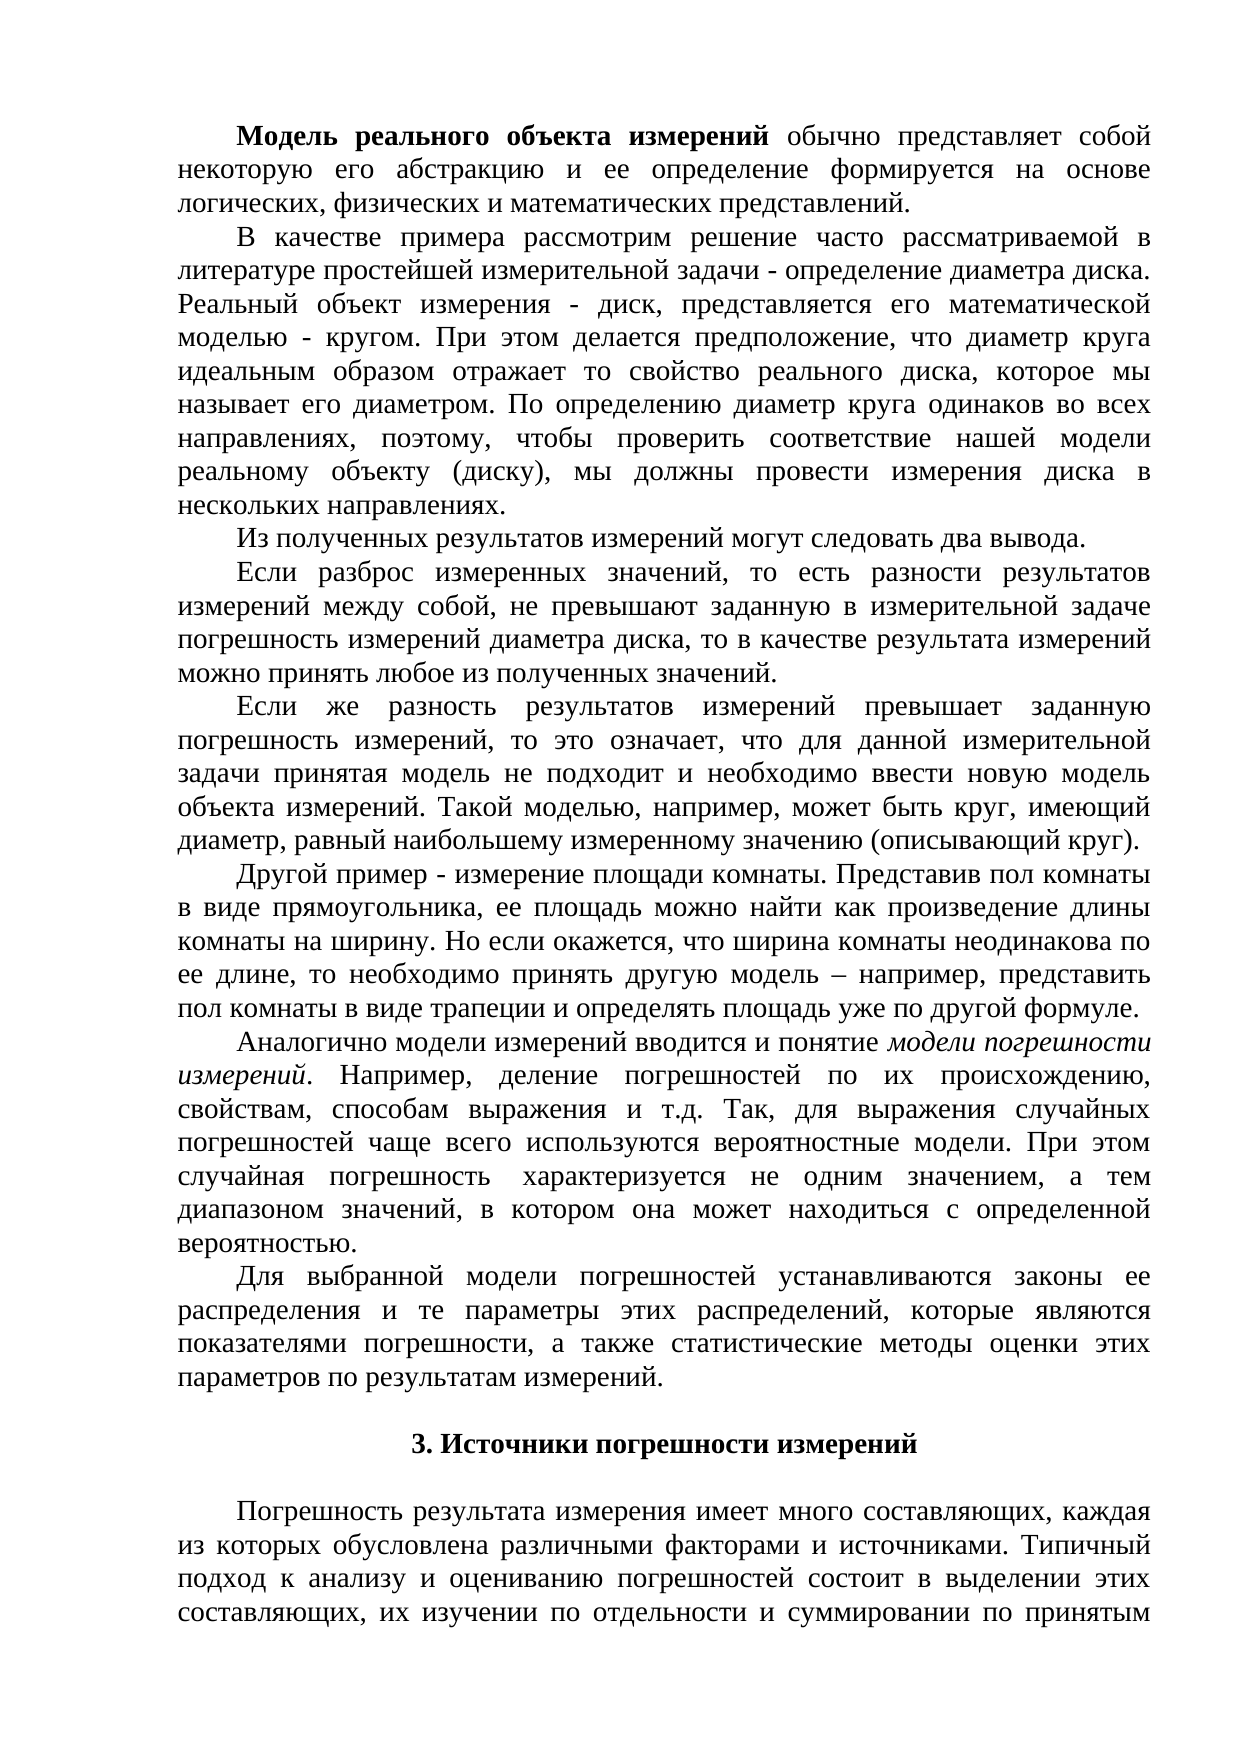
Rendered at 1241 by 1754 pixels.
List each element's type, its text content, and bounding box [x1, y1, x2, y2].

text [177, 1493, 1152, 1627]
text Если разброс измеренных значений, то есть разности результатов измерений между собой, не превышают заданную в измерительной задаче погрешность измерений диаметра диска, то в качестве результата измерений можно принять любое из полученных значений. [177, 554, 1152, 688]
text Другой пример - измерение площади комнаты. Представив пол комнаты в виде прямоугольника, ее площадь можно найти как произведение длины комнаты на ширину. Но если окажется, что ширина комнаты неодинакова по ее длине, то необходимо принять другую модель – например, представить пол комнаты в виде трапеции и определять площадь уже по другой формуле. [177, 856, 1152, 1024]
text Если же разность результатов измерений превышает заданную погрешность измерений, то это означает, что для данной измерительной задачи принятая модель не подходит и необходимо ввести новую модель объекта измерений. Такой моделью, например, может быть круг, имеющий диаметр, равный наибольшему измеренному значению (описывающий круг). [177, 688, 1152, 856]
text Из полученных результатов измерений могут следовать два вывода. [177, 521, 1152, 554]
text Для выбранной модели погрешностей устанавливаются законы ее распределения и те параметры этих распределений, которые являются показателями погрешности, а также статистические методы оценки этих параметров по результатам измерений. [177, 1258, 1152, 1393]
text В качестве примера рассмотрим решение часто рассматриваемой в литературе простейшей измерительной задачи - определение диаметра диска. Реальный объект измерения - диск, представляется его математической моделью - кругом. При этом делается предположение, что диаметр круга идеальным образом отражает то свойство реального диска, которое мы называет его диаметром. По определению диаметр круга одинаков во всех направлениях, поэтому, чтобы проверить соответствие нашей модели реальному объекту (диску), мы должны провести измерения диска в нескольких направлениях. [177, 219, 1152, 521]
text Модель реального объекта измерений обычно представляет собой некоторую его абстракцию и ее определение формируется на основе логических, физических и математических представлений. [177, 118, 1152, 219]
text 3. Источники погрешности измерений [177, 1426, 1152, 1460]
text Аналогично модели измерений вводится и понятие модели погрешности измерений. Например, деление погрешностей по их происхождению, свойствам, способам выражения и т.д. Так, для выражения случайных погрешностей чаще всего используются вероятностные модели. При этом случайная погрешность характеризуется не одним значением, а тем диапазоном значений, в котором она может находиться с определенной вероятностью. [177, 1024, 1152, 1258]
